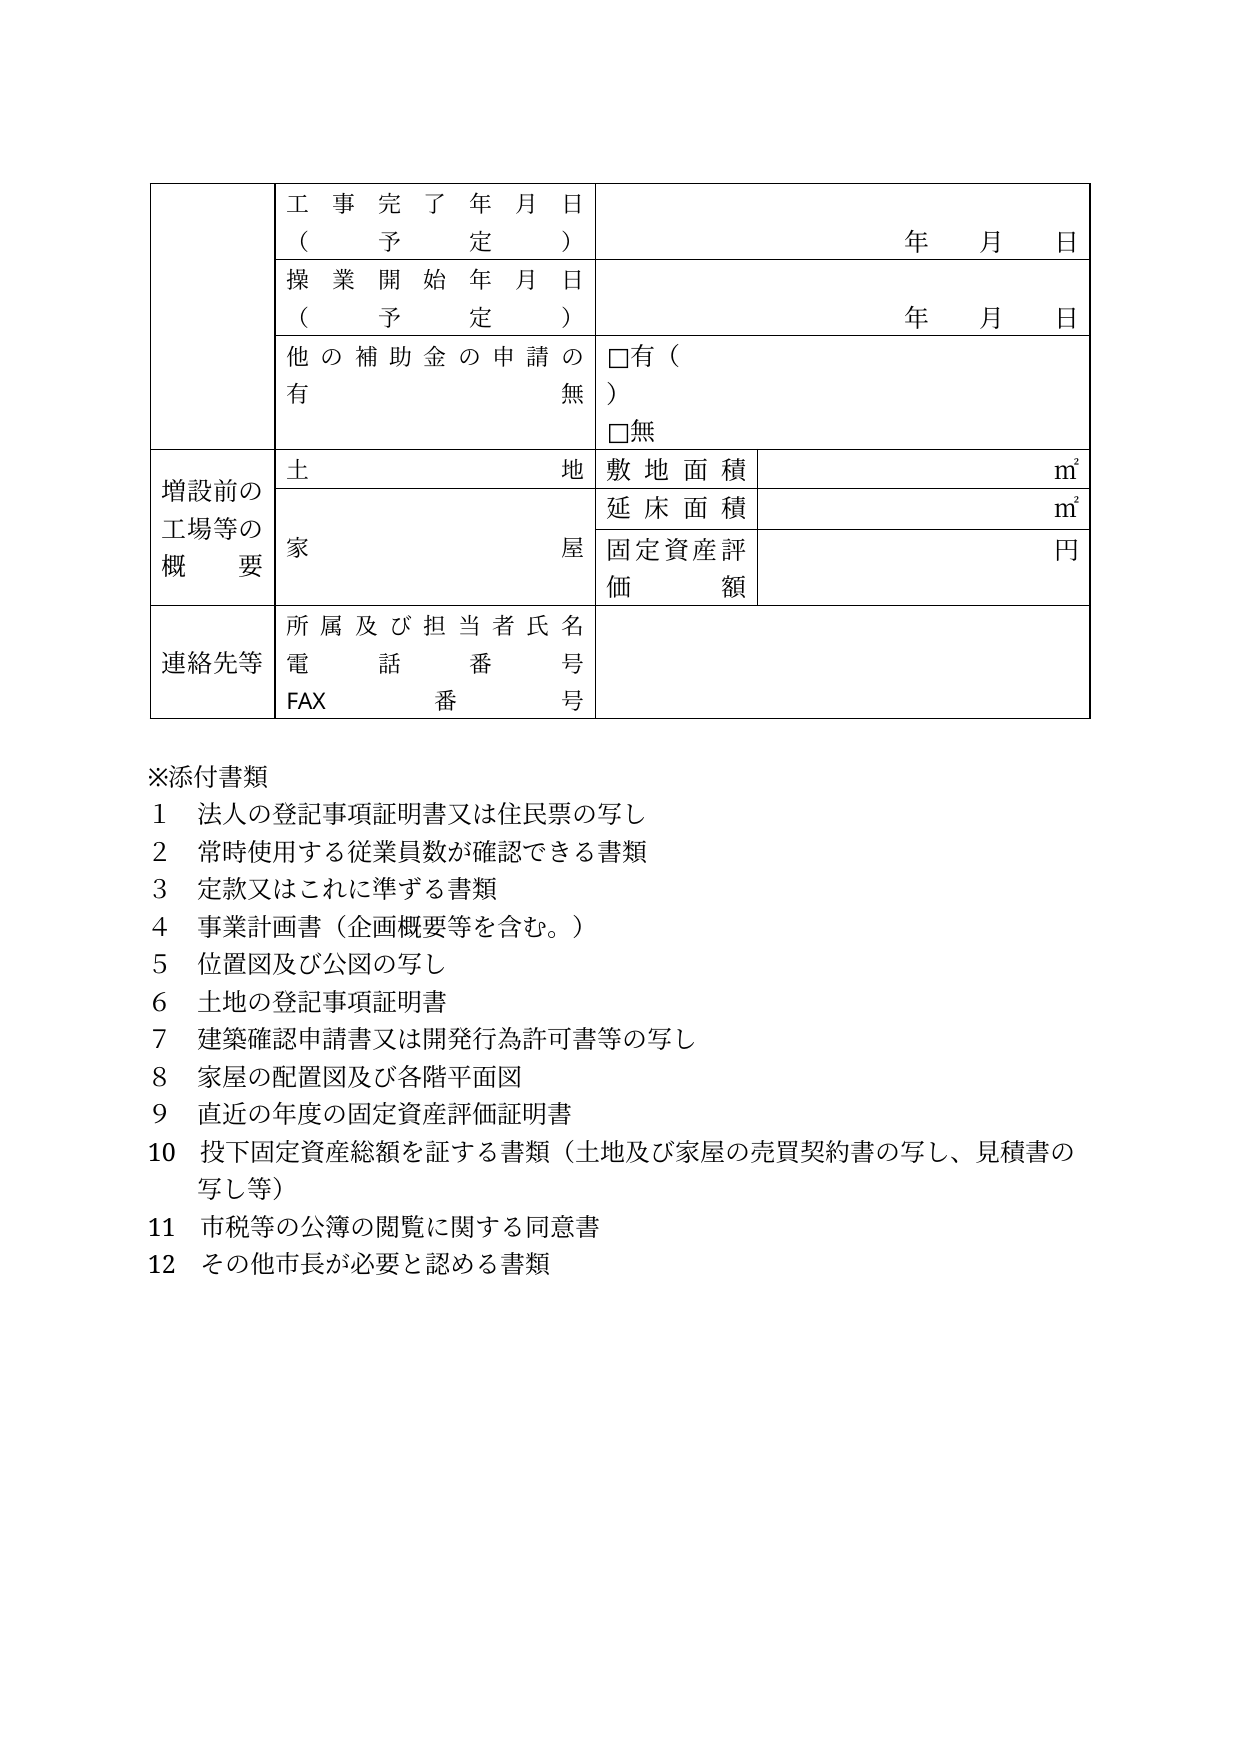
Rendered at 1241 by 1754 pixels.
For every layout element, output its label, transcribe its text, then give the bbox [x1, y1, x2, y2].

table_cell 土地 [276, 450, 595, 487]
text ３ 定款又はこれに準ずる書類 [148, 869, 1092, 907]
text ６ 土地の登記事項証明書 [148, 982, 1092, 1019]
table_cell 固定資産評価額 [596, 530, 757, 605]
text 11 市税等の公簿の閲覧に関する同意書 [148, 1207, 1092, 1244]
table_cell ㎡ [758, 489, 1089, 529]
table_cell 円 [758, 530, 1089, 605]
table_cell 年 月 日 [596, 184, 1089, 259]
text ２ 常時使用する従業員数が確認できる書類 [148, 832, 1092, 869]
table_cell 所属及び担当者氏名 電話番号 FAX番号 [276, 606, 595, 718]
text ４ 事業計画書（企画概要等を含む。） [148, 907, 1092, 944]
text ※添付書類 [148, 757, 1092, 794]
table_cell 連絡先等 [151, 606, 274, 718]
text ５ 位置図及び公図の写し [148, 944, 1092, 982]
text ７ 建築確認申請書又は開発行為許可書等の写し [148, 1019, 1092, 1057]
table_cell 敷地面積 [596, 450, 757, 487]
text 10 投下固定資産総額を証する書類（土地及び家屋の売買契約書の写し、見積書の写し等） [148, 1132, 1092, 1207]
table_cell ㎡ [758, 450, 1089, 487]
table_cell 工事完了年月日 （予定） [276, 184, 595, 259]
text 12 その他市長が必要と認める書類 [148, 1244, 1092, 1282]
table_cell 家屋 [276, 489, 595, 605]
table_cell 延床面積 [596, 489, 757, 529]
text ９ 直近の年度の固定資産評価証明書 [148, 1094, 1092, 1132]
table_cell [596, 606, 1089, 718]
table_cell 他の補助金の申請の 有無 [276, 336, 595, 449]
table_cell 増設前の工場等の概要 [151, 450, 274, 605]
table_cell 操業開始年月日 （予定） [276, 260, 595, 335]
text １ 法人の登記事項証明書又は住民票の写し [148, 794, 1092, 832]
table_cell 年 月 日 [596, 260, 1089, 335]
text ８ 家屋の配置図及び各階平面図 [148, 1057, 1092, 1094]
table_cell □有（ ） □無 [596, 336, 1089, 449]
